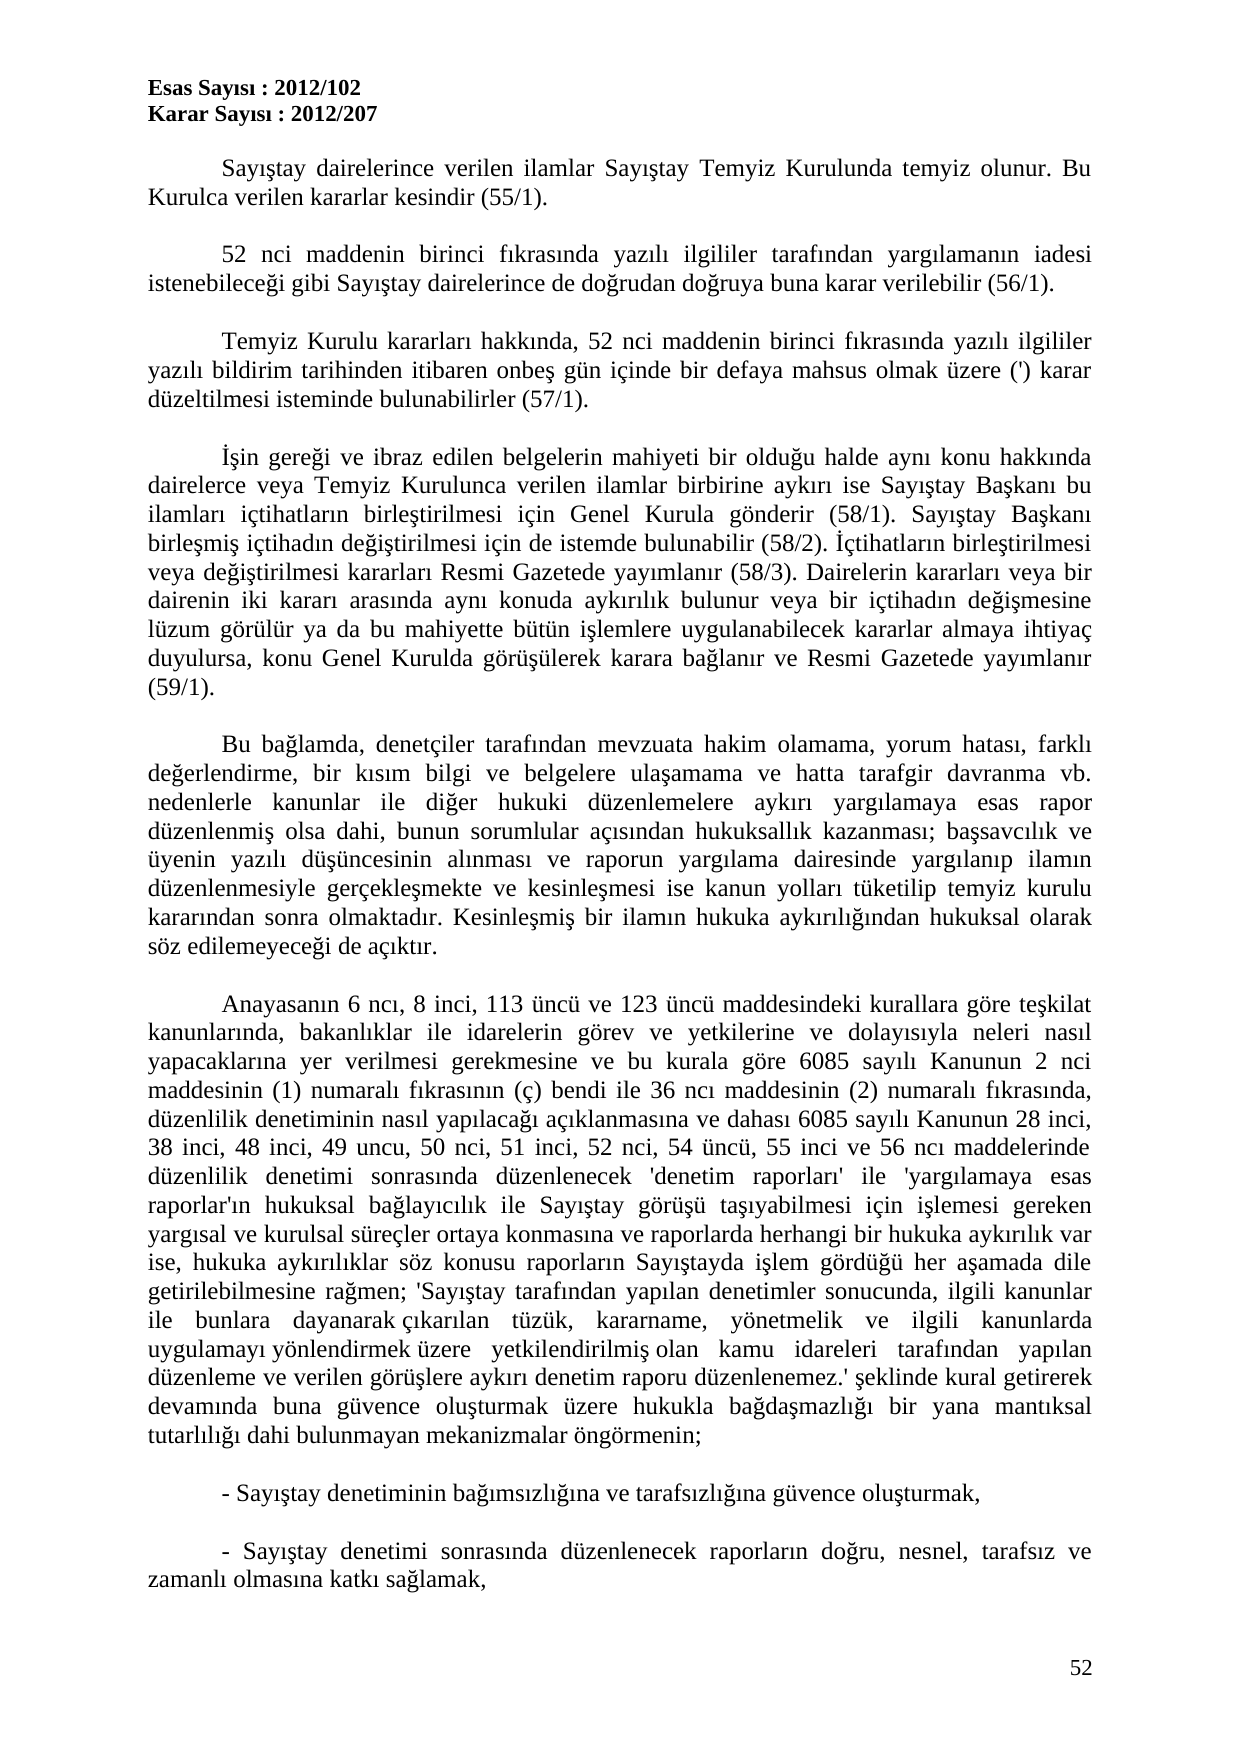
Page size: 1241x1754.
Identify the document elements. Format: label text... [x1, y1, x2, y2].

text 52 nci maddenin birinci fıkrasında yazılı ilgililer tarafından yargılamanın iadesi istenebileceği gibi Sayıştay dairelerince de doğrudan doğruya buna karar verilebilir (56/1). [148, 239, 1093, 297]
text Temyiz Kurulu kararları hakkında, 52 nci maddenin birinci fıkrasında yazılı ilgililer yazılı bildirim tarihinden itibaren onbeş gün içinde bir defaya mahsus olmak üzere (') karar düzeltilmesi isteminde bulunabilirler (57/1). [148, 326, 1093, 412]
text İşin gereği ve ibraz edilen belgelerin mahiyeti bir olduğu halde aynı konu hakkında dairelerce veya Temyiz Kurulunca verilen ilamlar birbirine aykırı ise Sayıştay Başkanı bu ilamları içtihatların birleştirilmesi için Genel Kurula gönderir (58/1). Sayıştay Başkanı birleşmiş içtihadın değiştirilmesi için de istemde bulunabilir (58/2). İçtihatların birleştirilmesi veya değiştirilmesi kararları Resmi Gazetede yayımlanır (58/3). Dairelerin kararları veya bir dairenin iki kararı arasında aynı konuda aykırılık bulunur veya bir içtihadın değişmesine lüzum görülür ya da bu mahiyette bütün işlemlere uygulanabilecek kararlar almaya ihtiyaç duyulursa, konu Genel Kurulda görüşülerek karara bağlanır ve Resmi Gazetede yayımlanır (59/1). [148, 442, 1093, 700]
text - Sayıştay denetimi sonrasında düzenlenecek raporların doğru, nesnel, tarafsız ve zamanlı olmasına katkı sağlamak, [148, 1536, 1093, 1593]
text - Sayıştay denetiminin bağımsızlığına ve tarafsızlığına güvence oluşturmak, [148, 1478, 1093, 1507]
text Bu bağlamda, denetçiler tarafından mevzuata hakim olamama, yorum hatası, farklı değerlendirme, bir kısım bilgi ve belgelere ulaşamama ve hatta tarafgir davranma vb. nedenlerle kanunlar ile diğer hukuki düzenlemelere aykırı yargılamaya esas rapor düzenlenmiş olsa dahi, bunun sorumlular açısından hukuksallık kazanması; başsavcılık ve üyenin yazılı düşüncesinin alınması ve raporun yargılama dairesinde yargılanıp ilamın düzenlenmesiyle gerçekleşmekte ve kesinleşmesi ise kanun yolları tüketilip temyiz kurulu kararından sonra olmaktadır. Kesinleşmiş bir ilamın hukuka aykırılığından hukuksal olarak söz edilemeyeceği de açıktır. [148, 729, 1093, 959]
text Sayıştay dairelerince verilen ilamlar Sayıştay Temyiz Kurulunda temyiz olunur. Bu Kurulca verilen kararlar kesindir (55/1). [148, 153, 1093, 210]
text Anayasanın 6 ncı, 8 inci, 113 üncü ve 123 üncü maddesindeki kurallara göre teşkilat kanunlarında, bakanlıklar ile idarelerin görev ve yetkilerine ve dolayısıyla neleri nasıl yapacaklarına yer verilmesi gerekmesine ve bu kurala göre 6085 sayılı Kanunun 2 nci maddesinin (1) numaralı fıkrasının (ç) bendi ile 36 ncı maddesinin (2) numaralı fıkrasında, düzenlilik denetiminin nasıl yapılacağı açıklanmasına ve dahası 6085 sayılı Kanunun 28 inci, 38 inci, 48 inci, 49 uncu, 50 nci, 51 inci, 52 nci, 54 üncü, 55 inci ve 56 ncı maddelerinde düzenlilik denetimi sonrasında düzenlenecek 'denetim raporları' ile 'yargılamaya esas raporlar'ın hukuksal bağlayıcılık ile Sayıştay görüşü taşıyabilmesi için işlemesi gereken yargısal ve kurulsal süreçler ortaya konmasına ve raporlarda herhangi bir hukuka aykırılık var ise, hukuka aykırılıklar söz konusu raporların Sayıştayda işlem gördüğü her aşamada dile getirilebilmesine rağmen; 'Sayıştay tarafından yapılan denetimler sonucunda, ilgili kanunlar ile bunlara dayanarak çıkarılan tüzük, kararname, yönetmelik ve ilgili kanunlarda uygulamayı yönlendirmek üzere yetkilendirilmiş olan kamu idareleri tarafından yapılan düzenleme ve verilen görüşlere aykırı denetim raporu düzenlenemez.' şeklinde kural getirerek devamında buna güvence oluşturmak üzere hukukla bağdaşmazlığı bir yana mantıksal tutarlılığı dahi bulunmayan mekanizmalar öngörmenin; [148, 989, 1093, 1449]
